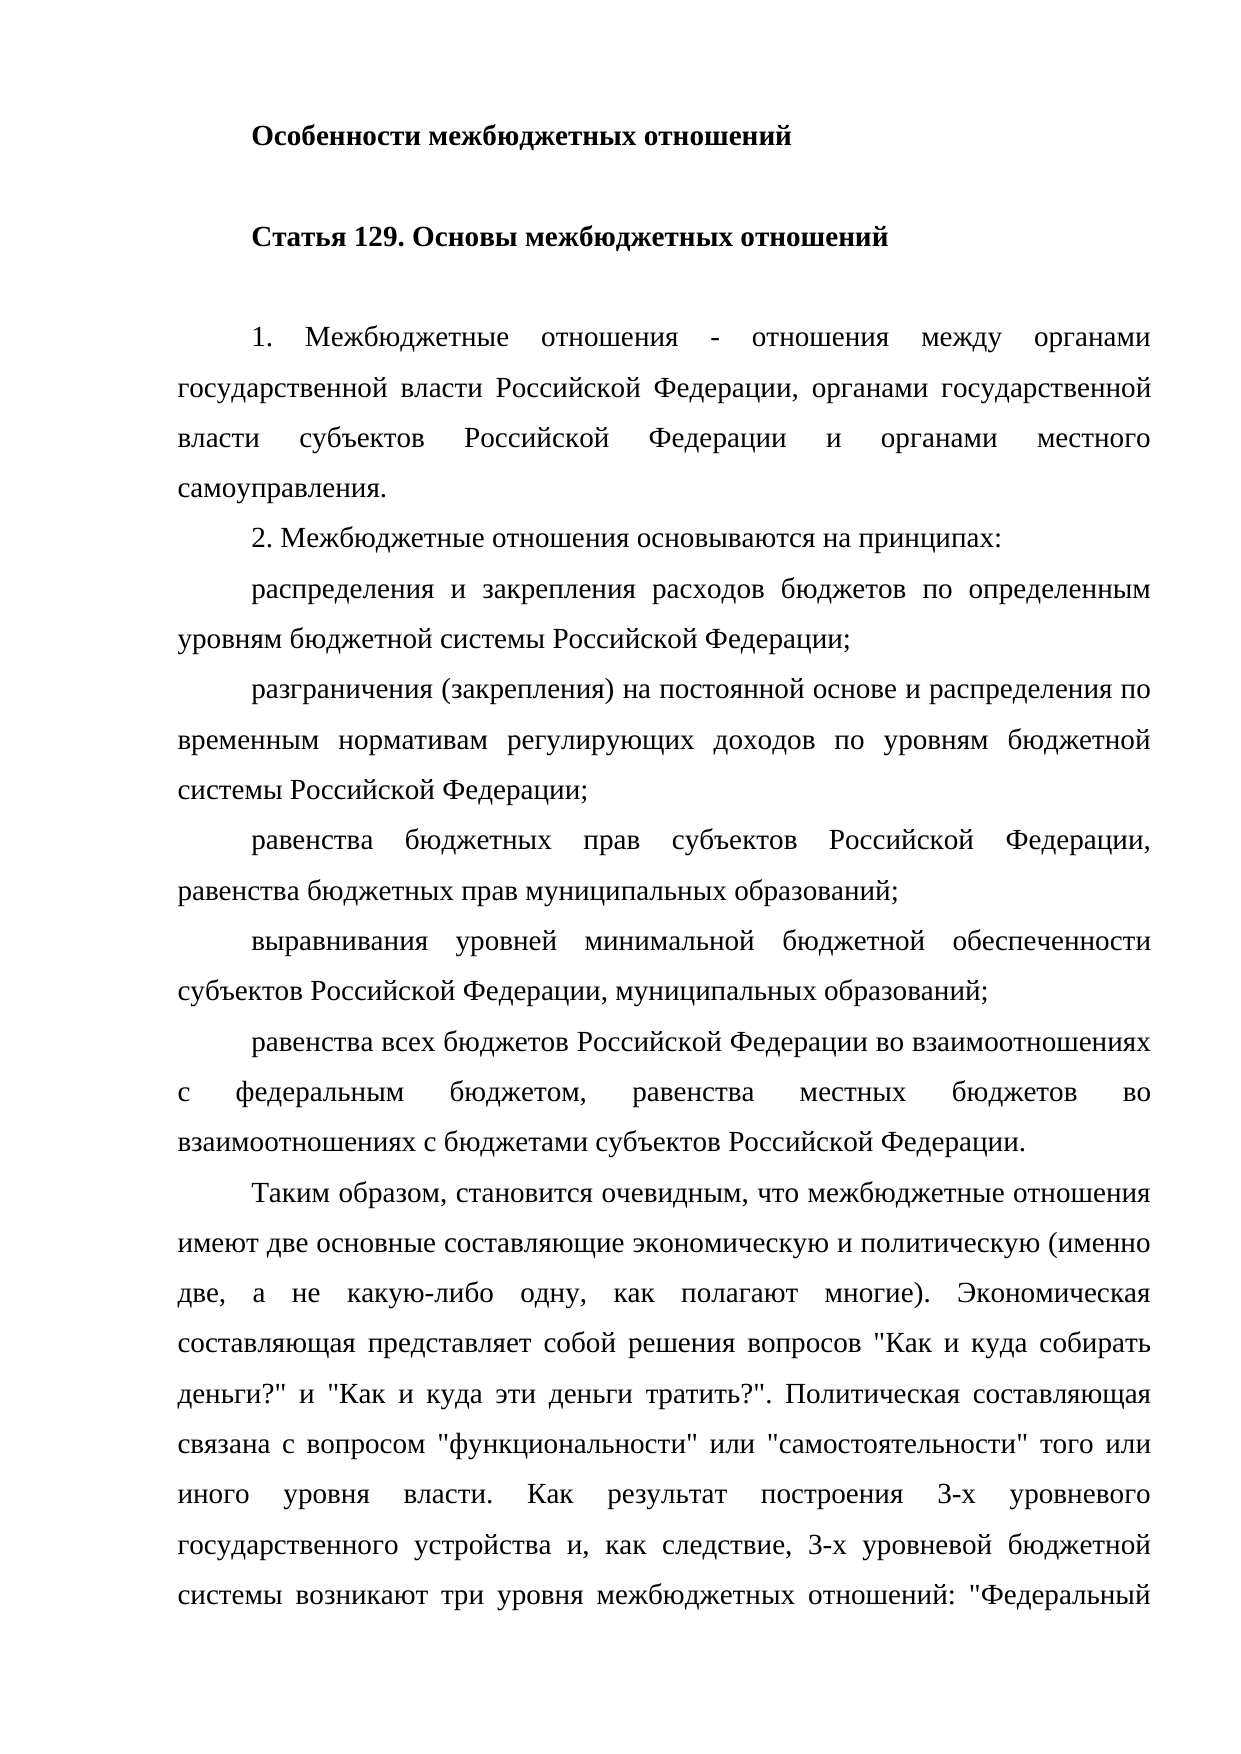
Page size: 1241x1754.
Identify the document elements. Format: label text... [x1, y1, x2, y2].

text разграничения (закрепления) на постоянной основе и распределения по временным нормативам регулирующих доходов по уровням бюджетной системы Российской Федерации; [177, 672, 1152, 806]
text 1. Межбюджетные отношения - отношения между органами государственной власти Российской Федерации, органами государственной власти субъектов Российской Федерации и органами местного самоуправления. [177, 319, 1152, 504]
text равенства бюджетных прав субъектов Российской Федерации, равенства бюджетных прав муниципальных образований; [177, 822, 1152, 906]
text 2. Межбюджетные отношения основываются на принципах: [177, 521, 1152, 554]
text распределения и закрепления расходов бюджетов по определенным уровням бюджетной системы Российской Федерации; [177, 571, 1152, 655]
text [177, 1175, 1152, 1611]
text Особенности межбюджетных отношений [177, 118, 1152, 152]
text равенства всех бюджетов Российской Федерации во взаимоотношениях с федеральным бюджетом, равенства местных бюджетов во взаимоотношениях с бюджетами субъектов Российской Федерации. [177, 1024, 1152, 1158]
text Статья 129. Основы межбюджетных отношений [177, 219, 1152, 252]
text выравнивания уровней минимальной бюджетной обеспеченности субъектов Российской Федерации, муниципальных образований; [177, 923, 1152, 1007]
